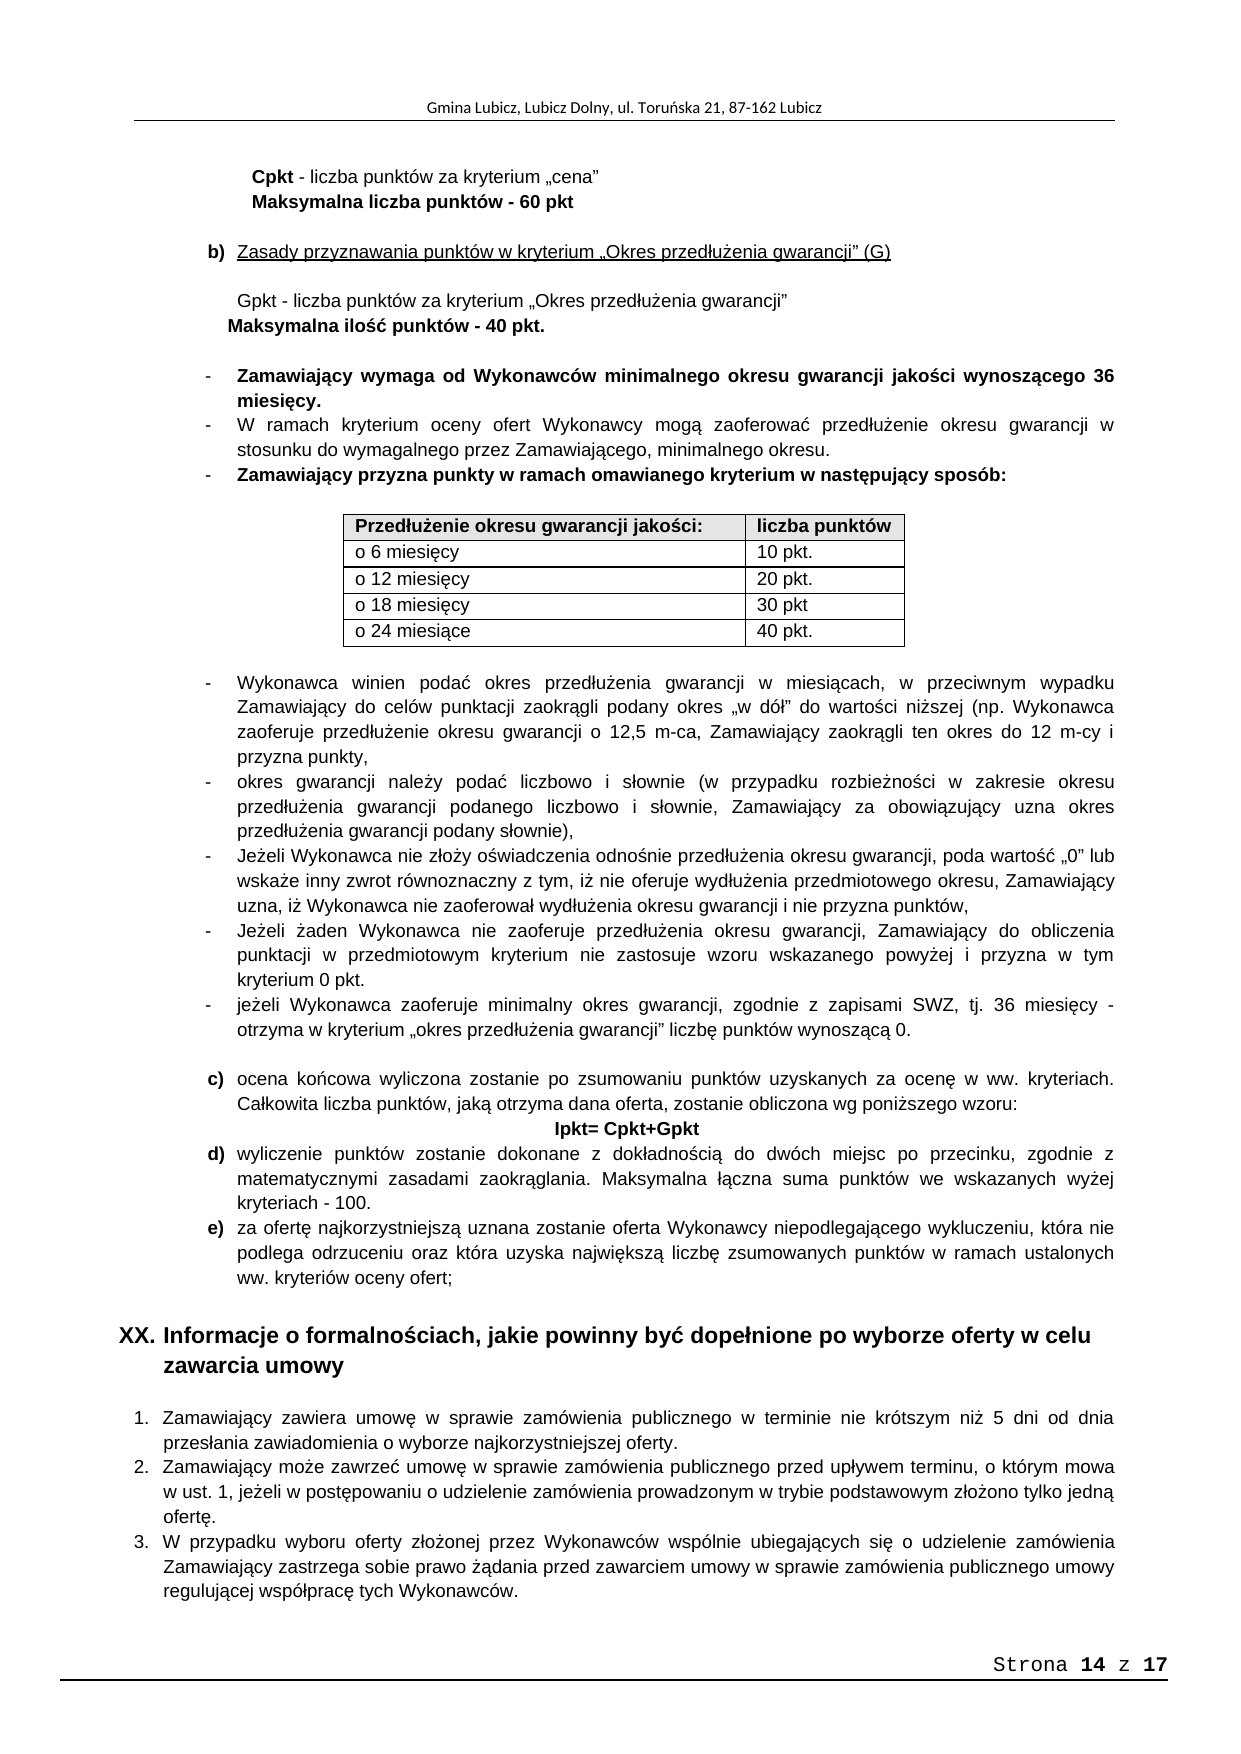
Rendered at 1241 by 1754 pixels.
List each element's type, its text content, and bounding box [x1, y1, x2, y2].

list Wykonawca winien podać okres przedłużenia gwarancji w miesiącach, w przeciwnym wypadku Zamawiający do celów punktacji zaokrągli podany okres „w dół” do wartości niższej (np. Wykonawca zaoferuje przedłużenie okresu gwarancji o 12,5 m-ca, Zamawiający zaokrągli ten okres do 12 m-cy i przyzna punkty, [205, 672, 1115, 767]
list wyliczenie punktów zostanie dokonane z dokładnością do dwóch miejsc po przecinku, zgodnie z matematycznymi zasadami zaokrąglania. Maksymalna łączna suma punktów we wskazanych wyżej kryteriach - 100. [207, 1143, 1115, 1214]
list Zamawiający wymaga od Wykonawców minimalnego okresu gwarancji jakości wynoszącego 36 miesięcy. [205, 365, 1115, 411]
list Jeżeli żaden Wykonawca nie zaoferuje przedłużenia okresu gwarancji, Zamawiający do obliczenia punktacji w przedmiotowym kryterium nie zastosuje wzoru wskazanego powyżej i przyzna w tym kryterium 0 pkt. [205, 919, 1115, 991]
list Jeżeli Wykonawca nie złoży oświadczenia odnośnie przedłużenia okresu gwarancji, poda wartość „0” lub wskaże inny zwrot równoznaczny z tym, iż nie oferuje wydłużenia przedmiotowego okresu, Zamawiający uzna, iż Wykonawca nie zaoferował wydłużenia okresu gwarancji i nie przyzna punktów, [205, 845, 1115, 916]
list W przypadku wyboru oferty złożonej przez Wykonawców wspólnie ubiegających się o udzielenie zamówienia Zamawiający zastrzega sobie prawo żądania przed zawarciem umowy w sprawie zamówienia publicznego umowy regulującej współpracę tych Wykonawców. [133, 1531, 1115, 1602]
table_cell 30 pkt [746, 594, 904, 619]
text Maksymalna ilość punktów - 40 pkt. [227, 315, 909, 337]
text Ipkt= Cpkt+Gpkt [554, 1118, 1115, 1139]
list W ramach kryterium oceny ofert Wykonawcy mogą zaoferować przedłużenie okresu gwarancji w stosunku do wymagalnego przez Zamawiającego, minimalnego okresu. [205, 414, 1115, 461]
text Gpkt - liczba punktów za kryterium „Okres przedłużenia gwarancji” [237, 290, 1115, 312]
list jeżeli Wykonawca zaoferuje minimalny okres gwarancji, zgodnie z zapisami SWZ, tj. 36 miesięcy - otrzyma w kryterium „okres przedłużenia gwarancji” liczbę punktów wynoszącą 0. [205, 994, 1115, 1040]
table_header liczba punktów [746, 515, 904, 540]
list Zamawiający zawiera umowę w sprawie zamówienia publicznego w terminie nie krótszym niż 5 dni od dnia przesłania zawiadomienia o wyborze najkorzystniejszej oferty. [133, 1407, 1115, 1453]
list okres gwarancji należy podać liczbowo i słownie (w przypadku rozbieżności w zakresie okresu przedłużenia gwarancji podanego liczbowo i słownie, Zamawiający za obowiązujący uzna okres przedłużenia gwarancji podany słownie), [205, 771, 1115, 842]
table_cell o 24 miesiące [344, 620, 745, 646]
list Zamawiający przyzna punkty w ramach omawianego kryterium w następujący sposób: [205, 464, 1115, 485]
list za ofertę najkorzystniejszą uznana zostanie oferta Wykonawcy niepodlegającego wykluczeniu, która nie podlega odrzuceniu oraz która uzyska największą liczbę zsumowanych punktów w ramach ustalonych ww. kryteriów oceny ofert; [207, 1217, 1115, 1288]
list Zasady przyznawania punktów w kryterium „Okres przedłużenia gwarancji” (G) [207, 241, 1115, 262]
text Cpkt - liczba punktów za kryterium „cena” [252, 166, 1115, 188]
table_cell 20 pkt. [746, 568, 904, 593]
table_header Przedłużenie okresu gwarancji jakości: [344, 515, 745, 540]
list ocena końcowa wyliczona zostanie po zsumowaniu punktów uzyskanych za ocenę w ww. kryteriach. Całkowita liczba punktów, jaką otrzyma dana oferta, zostanie obliczona wg poniższego wzoru: [207, 1068, 1115, 1114]
list Informacje o formalnościach, jakie powinny być dopełnione po wyborze oferty w celu zawarcia umowy [119, 1322, 1115, 1378]
table_cell 40 pkt. [746, 620, 904, 646]
table_cell 10 pkt. [746, 541, 904, 566]
table_cell o 18 miesięcy [344, 594, 745, 619]
table_cell o 6 miesięcy [344, 541, 745, 566]
list Zamawiający może zawrzeć umowę w sprawie zamówienia publicznego przed upływem terminu, o którym mowa w ust. 1, jeżeli w postępowaniu o udzielenie zamówienia prowadzonym w trybie podstawowym złożono tylko jedną ofertę. [133, 1456, 1115, 1527]
table_cell o 12 miesięcy [344, 568, 745, 593]
text Maksymalna liczba punktów - 60 pkt [252, 191, 1115, 213]
